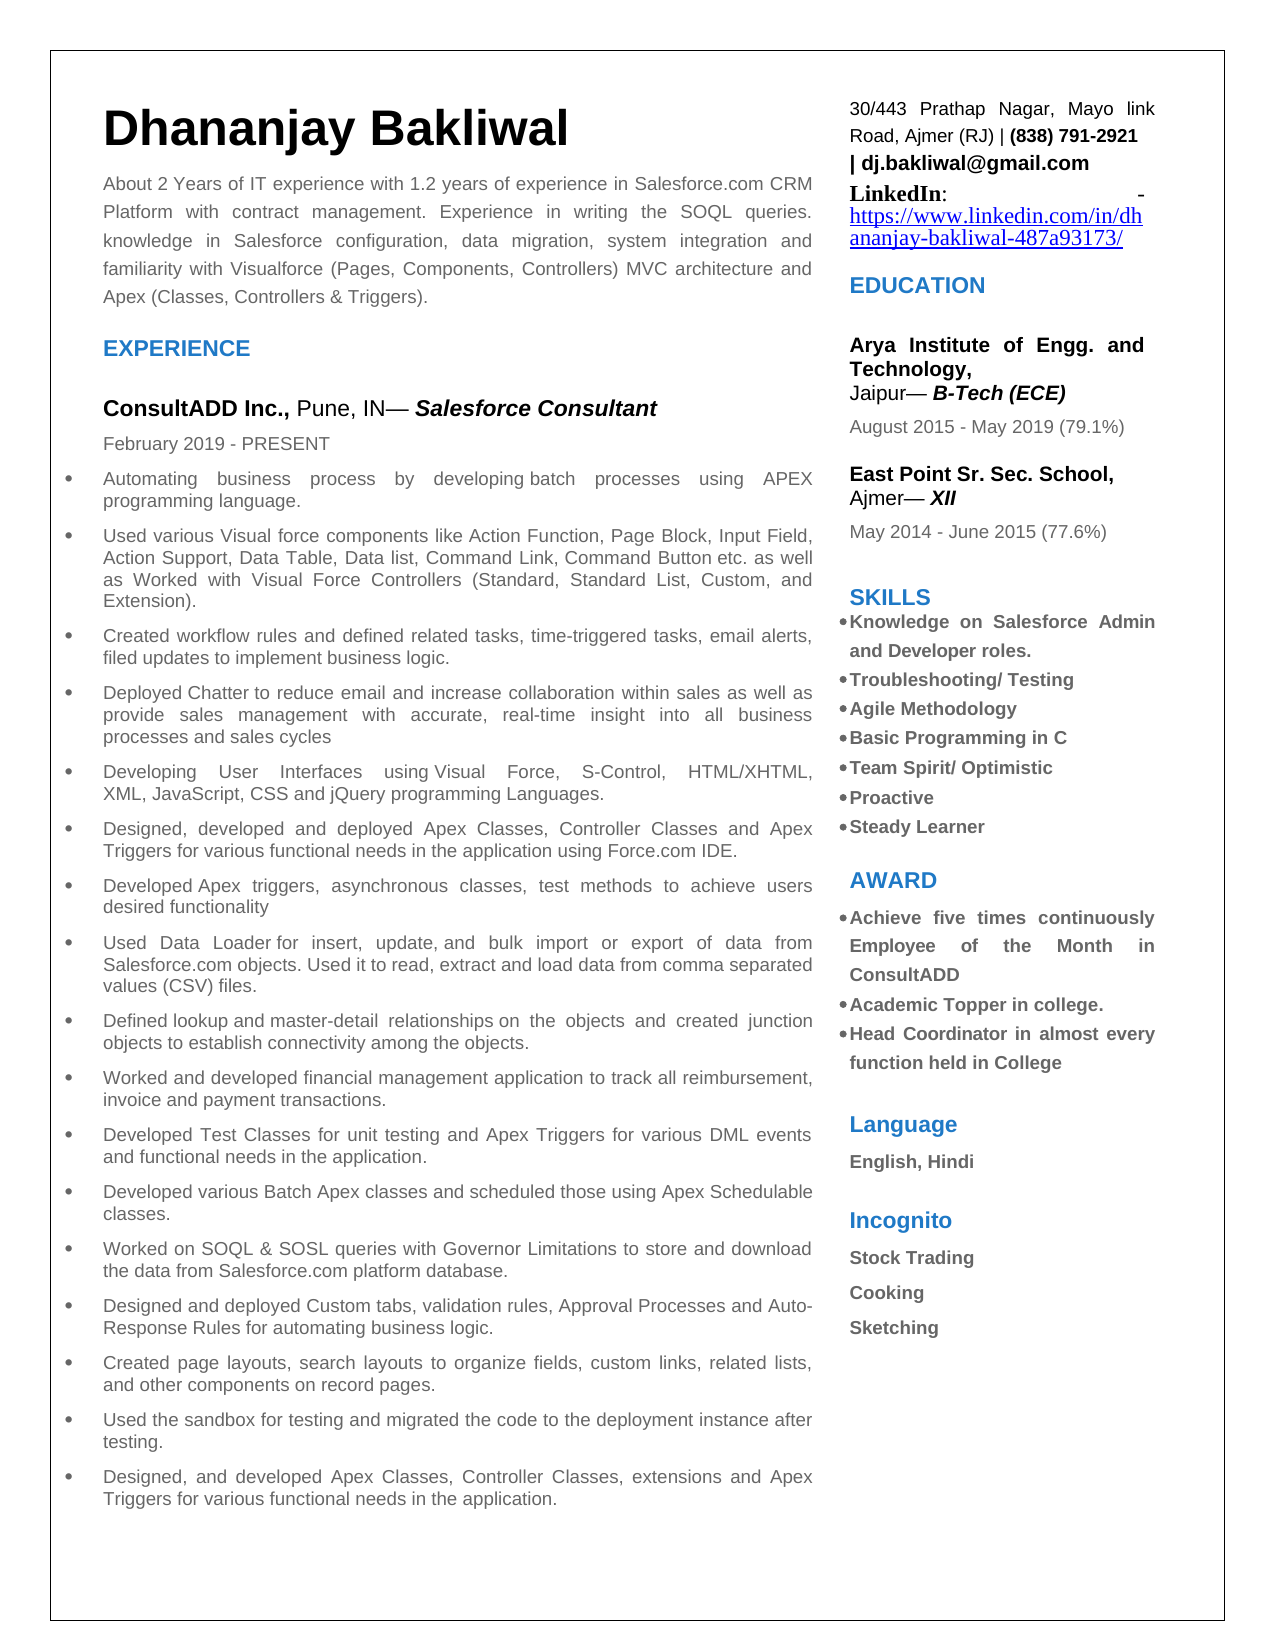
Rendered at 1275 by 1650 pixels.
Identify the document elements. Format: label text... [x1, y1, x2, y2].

subtitle EXPERIENCE [103, 335, 817, 362]
text English, Hindi [849, 1150, 1167, 1172]
text Stock Trading [849, 1247, 1167, 1268]
text Sketching [849, 1317, 1167, 1339]
list Created workflow rules and defined related tasks, time-triggered tasks, email alerts, filed updates to implement business logic. [65, 625, 813, 668]
list Defined lookup and master-detail relationships on the objects and created junction objects to establish connectivity among the objects. [65, 1010, 813, 1053]
list Deployed Chatter to reduce email and increase collaboration within sales as well as provide sales management with accurate, real-time insight into all business processes and sales cycles [65, 682, 813, 747]
list Developing User Interfaces using Visual Force, S-Control, HTML/XHTML, XML, JavaScript, CSS and jQuery programming Languages. [65, 761, 813, 804]
text Language [849, 1111, 1167, 1137]
list Designed, developed and deployed Apex Classes, Controller Classes and Apex Triggers for various functional needs in the application using Force.com IDE. [65, 818, 813, 861]
list Proactive [840, 786, 1167, 808]
list Academic Topper in college. [840, 993, 1155, 1015]
list Worked and developed financial management application to track all reimbursement, invoice and payment transactions. [65, 1067, 813, 1110]
list Used the sandbox for testing and migrated the code to the deployment instance after testing. [65, 1409, 813, 1452]
title Dhananjay Bakliwal [103, 98, 817, 156]
text Incognito [849, 1207, 1167, 1233]
list Basic Programming in C [840, 727, 1167, 749]
subtitle SKILLS [849, 584, 1167, 610]
list Developed Apex triggers, asynchronous classes, test methods to achieve users desired functionality [65, 875, 813, 918]
list Steady Learner [840, 816, 1167, 838]
list Automating business process by developing batch processes using APEX programming language. [65, 468, 813, 511]
list Troubleshooting/ Testing [840, 668, 1155, 690]
text 30/443 Prathap Nagar, Mayo link Road, Ajmer (RJ) | (838) 791-2921 [849, 98, 1155, 146]
list Team Spirit/ Optimistic [840, 757, 1167, 778]
text August 2015 - May 2019 (79.1%) [849, 415, 1167, 437]
text February 2019 - PRESENT [103, 433, 817, 454]
list Agile Methodology [840, 697, 1155, 719]
text LinkedIn: - https://www.linkedin.com/in/dhananjay-bakliwal-487a93173/ [849, 183, 1145, 251]
list Created page layouts, search layouts to organize fields, custom links, related lists, and other components on record pages. [65, 1352, 813, 1395]
text Cooking [849, 1282, 1167, 1304]
subtitle Arya Institute of Engg. and Technology, [849, 332, 1145, 380]
text About 2 Years of IT experience with 1.2 years of experience in Salesforce.com CRM Platform with contract management. Experience in writing the SOQL queries. knowledge in Salesforce configuration, data migration, system integration and familiarity with Visualforce (Pages, Components, Controllers) MVC architecture and Apex (Classes, Controllers & Triggers). [103, 173, 813, 307]
subtitle East Point Sr. Sec. School, [849, 462, 1167, 486]
list Used various Visual force components like Action Function, Page Block, Input Field, Action Support, Data Table, Data list, Command Link, Command Button etc. as well as Worked with Visual Force Controllers (Standard, Standard List, Custom, and Extension). [65, 525, 813, 611]
list Achieve five times continuously Employee of the Month in ConsultADD [840, 907, 1155, 985]
list Worked on SOQL & SOSL queries with Governor Limitations to store and download the data from Salesforce.com platform database. [65, 1238, 813, 1281]
list Head Coordinator in almost every function held in College [840, 1023, 1155, 1073]
text Ajmer— XII [849, 486, 1167, 510]
text Jaipur— B-Tech (ECE) [849, 380, 1167, 404]
subtitle EDUCATION [849, 272, 1167, 298]
text AWARD [849, 867, 1167, 893]
text ConsultADD Inc., Pune, IN— Salesforce Consultant [103, 395, 817, 422]
subtitle | dj.bakliwal@gmail.com [849, 151, 1167, 175]
list Developed various Batch Apex classes and scheduled those using Apex Schedulable classes. [65, 1181, 813, 1224]
text May 2014 - June 2015 (77.6%) [849, 521, 1167, 542]
list Designed, and developed Apex Classes, Controller Classes, extensions and Apex Triggers for various functional needs in the application. [65, 1466, 813, 1509]
list Used Data Loader for insert, update, and bulk import or export of data from Salesforce.com objects. Used it to read, extract and load data from comma separated values (CSV) files. [65, 932, 813, 996]
list Knowledge on Salesforce Admin and Developer roles. [840, 611, 1155, 661]
list Designed and deployed Custom tabs, validation rules, Approval Processes and Auto-Response Rules for automating business logic. [65, 1295, 813, 1338]
list Developed Test Classes for unit testing and Apex Triggers for various DML events and functional needs in the application. [65, 1124, 813, 1167]
